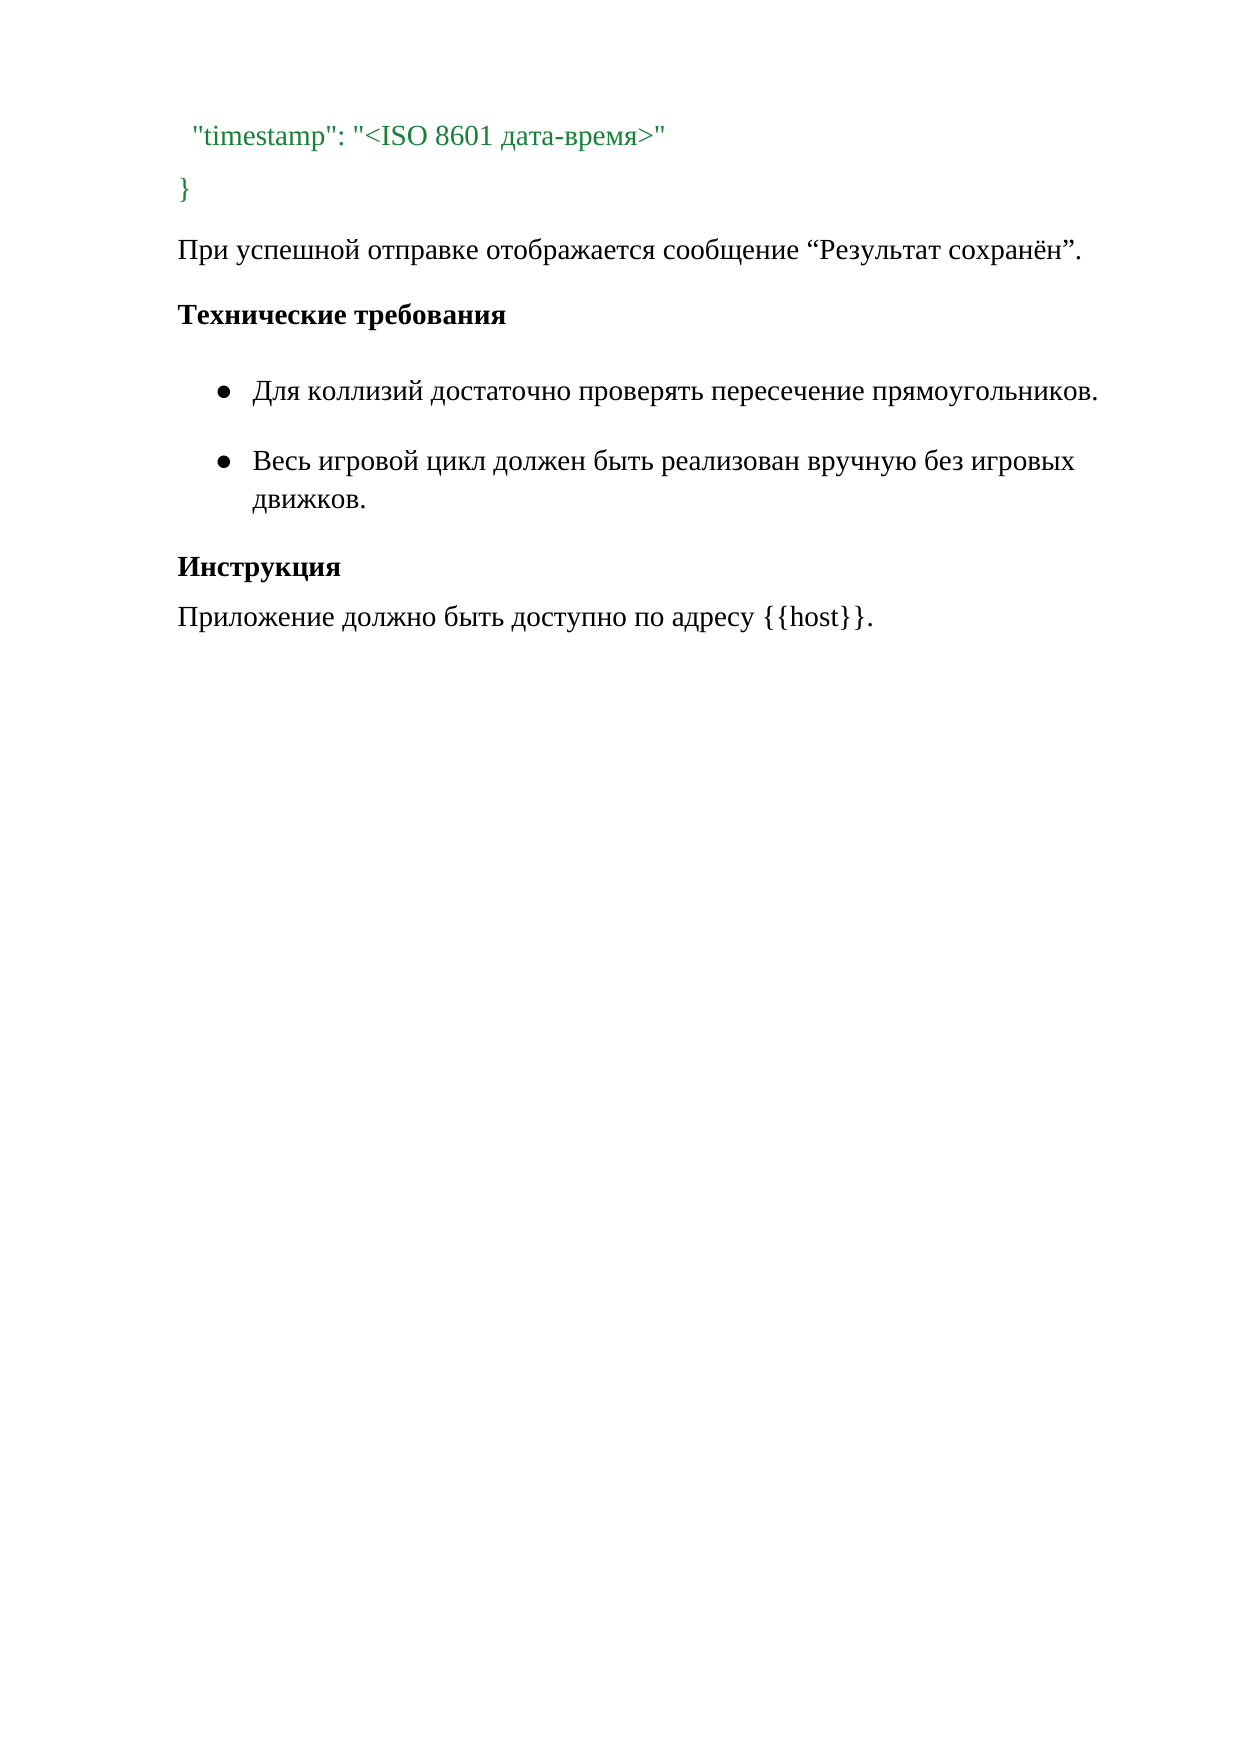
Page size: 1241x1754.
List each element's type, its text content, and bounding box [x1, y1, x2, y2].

subtitle Технические требования [177, 297, 1152, 331]
text } [177, 171, 1152, 204]
text При успешной отправке отображается сообщение “Результат сохранён”. [177, 232, 1152, 266]
text "timestamp": "<ISO 8601 дата-время>" [177, 118, 1152, 152]
subtitle Инструкция [177, 549, 1152, 582]
list Весь игровой цикл должен быть реализован вручную без игровых движков. [215, 443, 1152, 515]
text Приложение должно быть доступно по адресу {{host}}. [177, 599, 1152, 633]
list Для коллизий достаточно проверять пересечение прямоугольников. [215, 373, 1152, 438]
